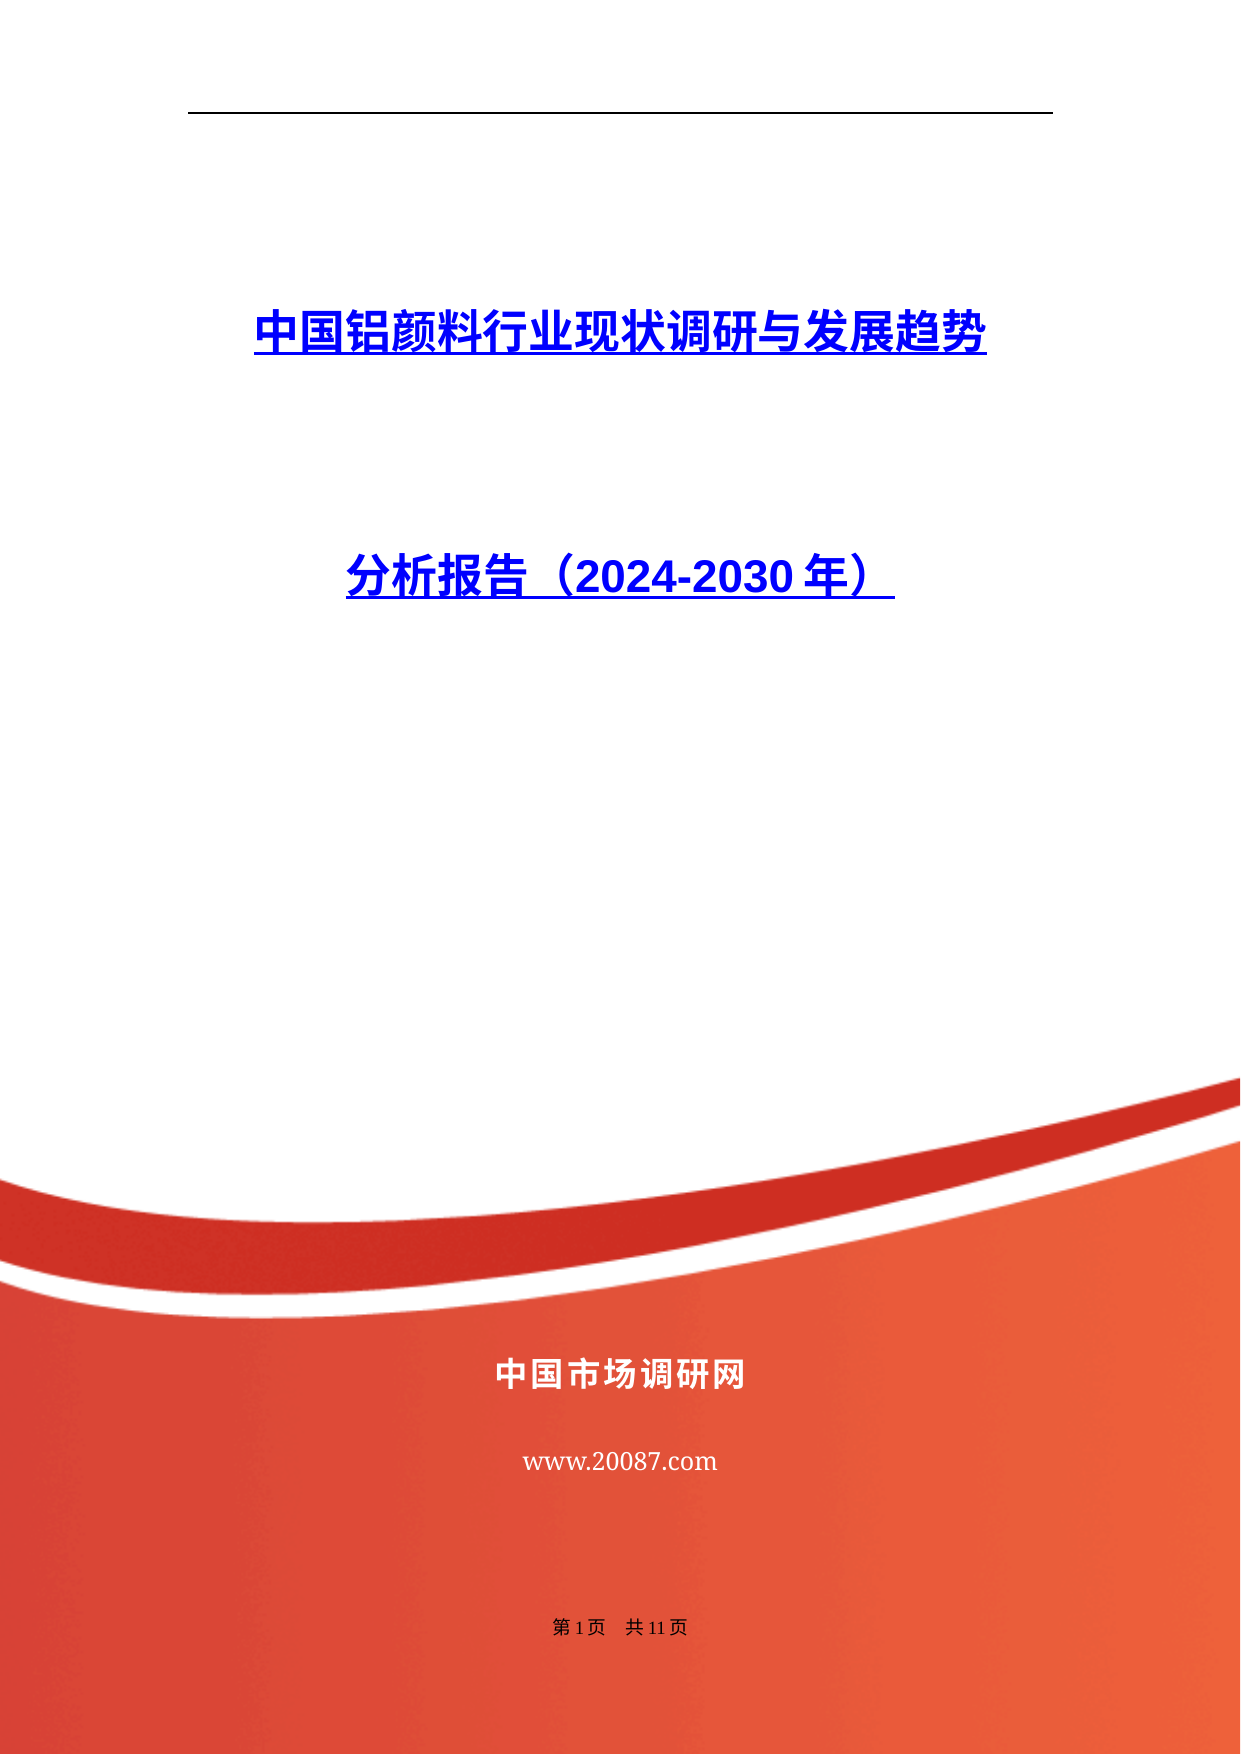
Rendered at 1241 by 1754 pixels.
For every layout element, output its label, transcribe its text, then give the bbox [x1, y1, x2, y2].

picture [0, 1006, 1241, 1754]
subtitle 中国市场调研网 [187, 1339, 1053, 1404]
text www.20087.com [187, 1428, 1053, 1493]
table_header 中国铝颜料行业现状调研与发展趋势分析报告（2024-2030年） [188, 207, 1053, 773]
